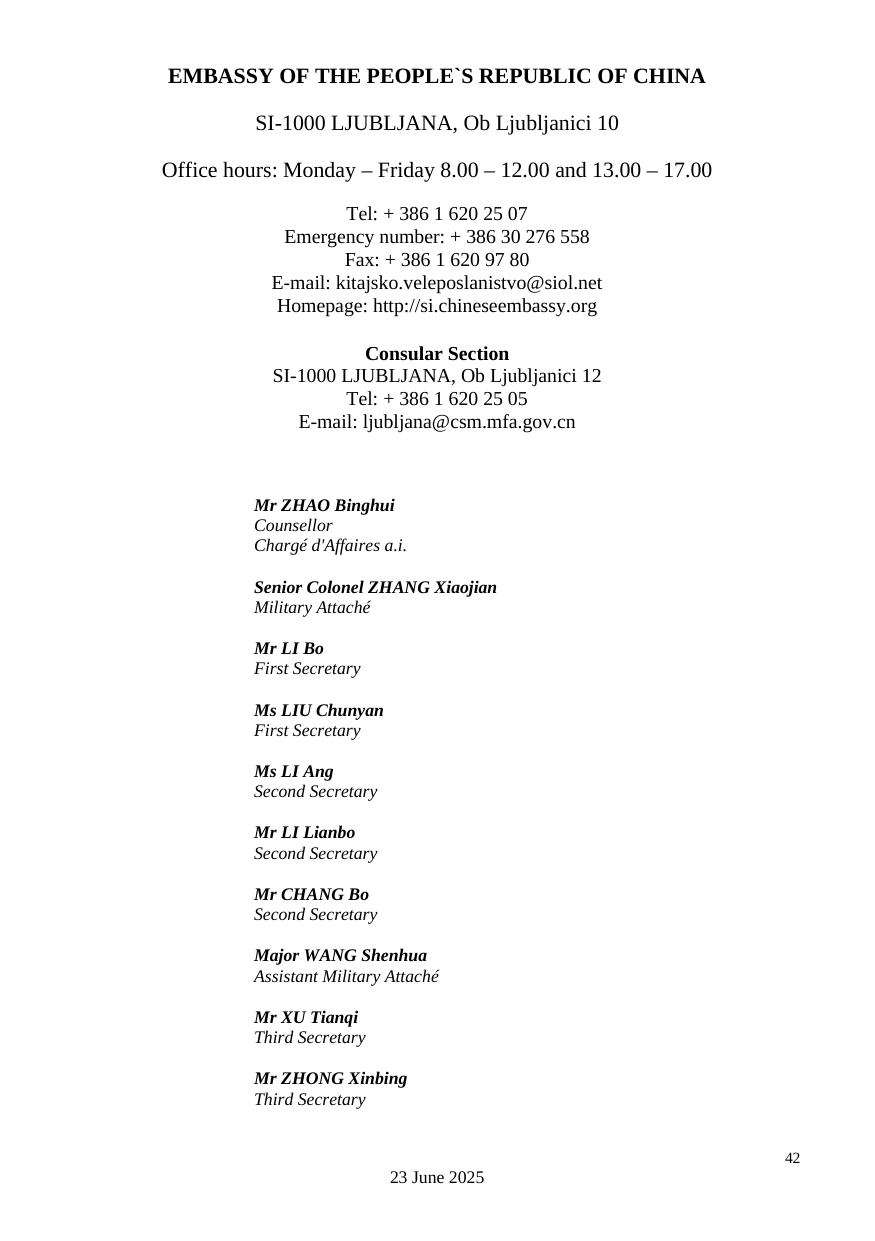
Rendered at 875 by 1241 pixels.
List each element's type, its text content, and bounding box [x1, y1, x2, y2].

text Chargé d'Affaires a.i. [77, 535, 797, 556]
text Counsellor [77, 515, 797, 535]
text Ms LIU Chunyan [254, 699, 797, 720]
text Ms LI Ang [254, 761, 797, 781]
text Tel: + 386 1 620 25 05 [77, 387, 797, 410]
text Mr CHANG Bo [254, 884, 797, 904]
text SI-1000 LJUBLJANA, Ob Ljubljanici 12 [77, 364, 797, 387]
text Emergency number: + 386 30 276 558 [77, 225, 797, 248]
text Consular Section [77, 341, 797, 364]
text Office hours: Monday – Friday 8.00 – 12.00 and 13.00 – 17.00 [77, 157, 797, 183]
text EMBASSY OF THE PEOPLE`S REPUBLIC OF CHINA [77, 63, 797, 88]
text Third Secretary [77, 1027, 797, 1047]
text Second Secretary [77, 843, 797, 863]
text Third Secretary [77, 1088, 797, 1109]
text E-mail: kitajsko.veleposlanistvo@siol.net [77, 271, 797, 294]
text Second Secretary [77, 781, 797, 801]
text Military Attaché [77, 597, 797, 617]
text SI-1000 LJUBLJANA, Ob Ljubljanici 10 [77, 110, 797, 136]
text Mr XU Tianqi [254, 1007, 797, 1027]
text Mr LI Lianbo [254, 822, 797, 843]
text Tel: + 386 1 620 25 07 [77, 202, 797, 225]
text First Secretary [77, 658, 797, 678]
text Mr ZHAO Binghui [254, 495, 797, 515]
text First Secretary [77, 720, 797, 740]
text Major WANG Shenhua [254, 945, 797, 966]
text E-mail: ljubljana@csm.mfa.gov.cn [77, 410, 797, 433]
text Mr LI Bo [254, 638, 797, 658]
text Assistant Military Attaché [77, 966, 797, 986]
text Senior Colonel ZHANG Xiaojian [254, 576, 797, 597]
text Fax: + 386 1 620 97 80 [77, 248, 797, 271]
text Homepage: http://si.chineseembassy.org [77, 294, 797, 316]
text Mr ZHONG Xinbing [254, 1068, 797, 1088]
text Second Secretary [77, 904, 797, 924]
